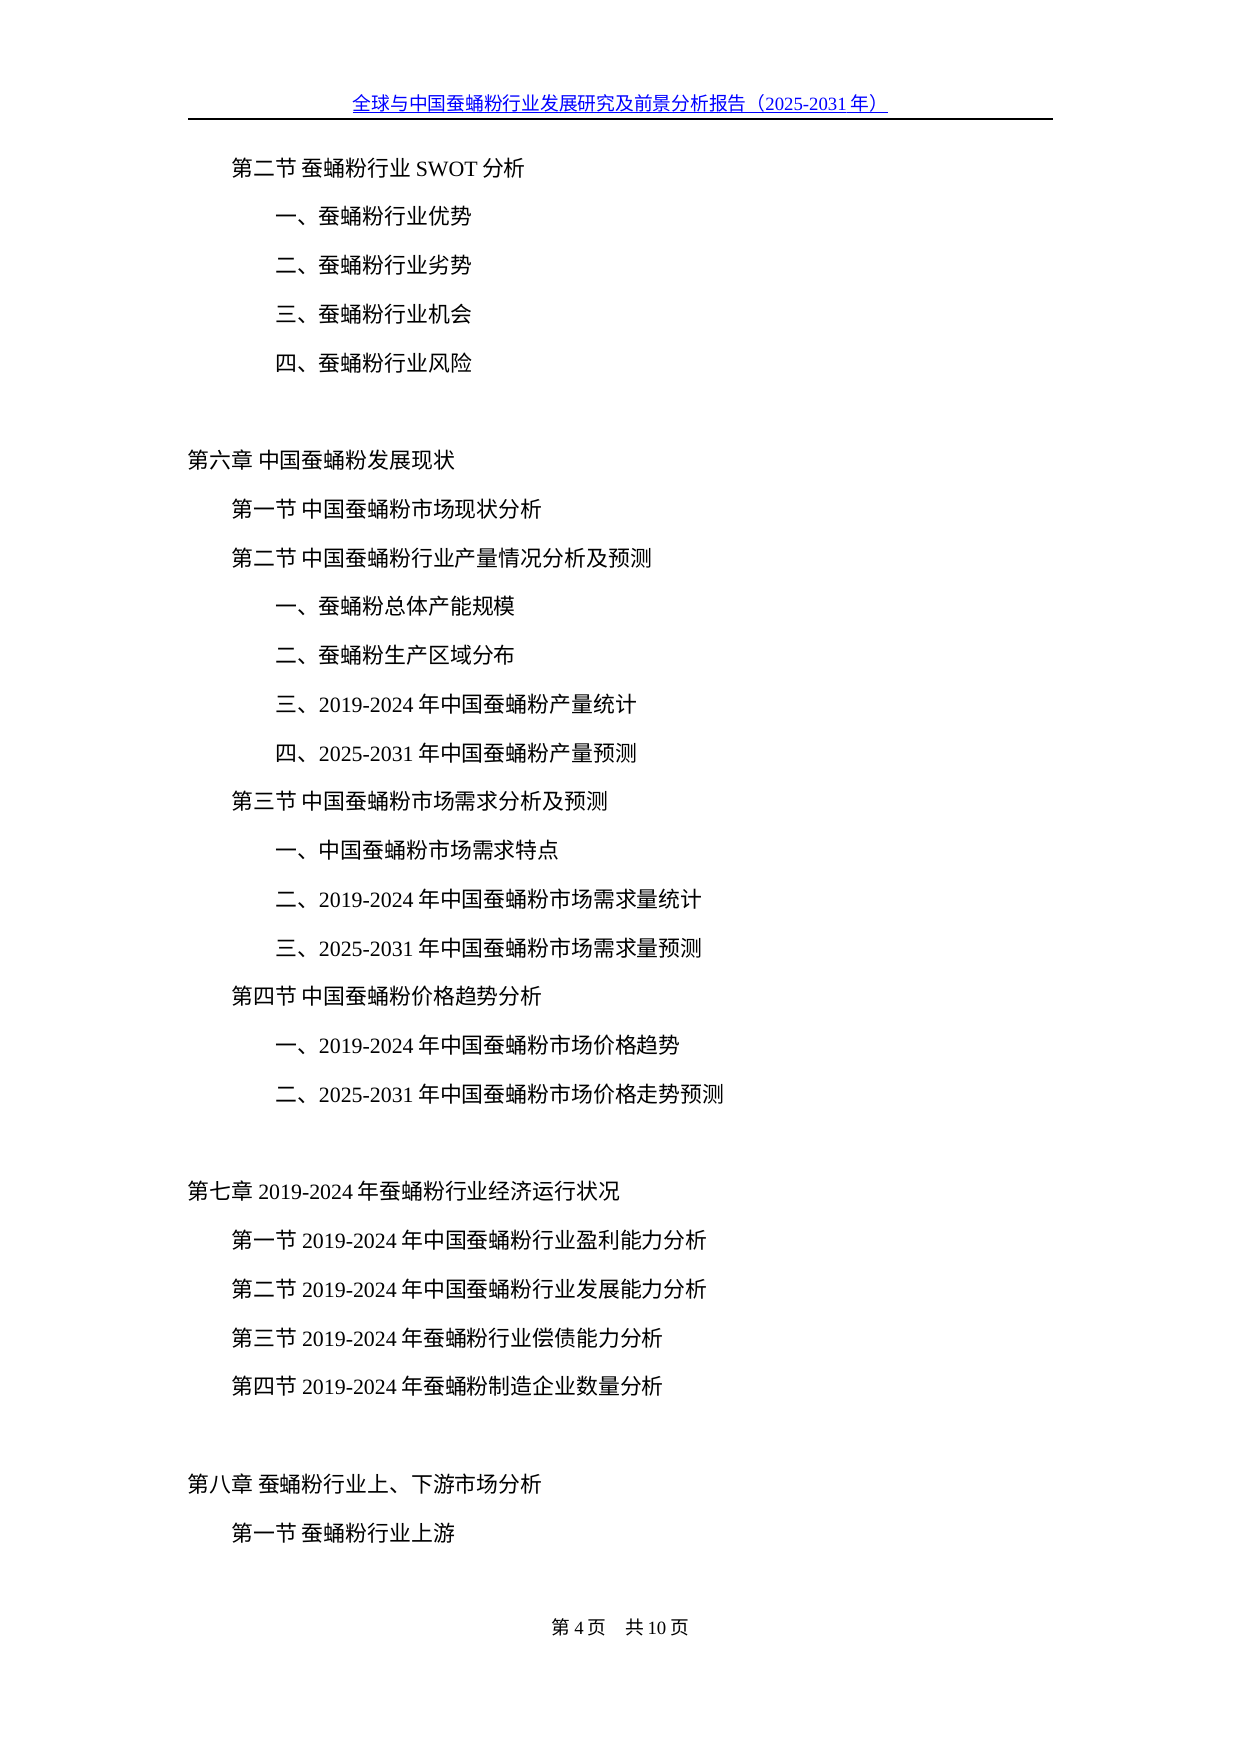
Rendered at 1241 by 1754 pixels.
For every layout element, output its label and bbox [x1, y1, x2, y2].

text [187, 150, 1053, 1548]
